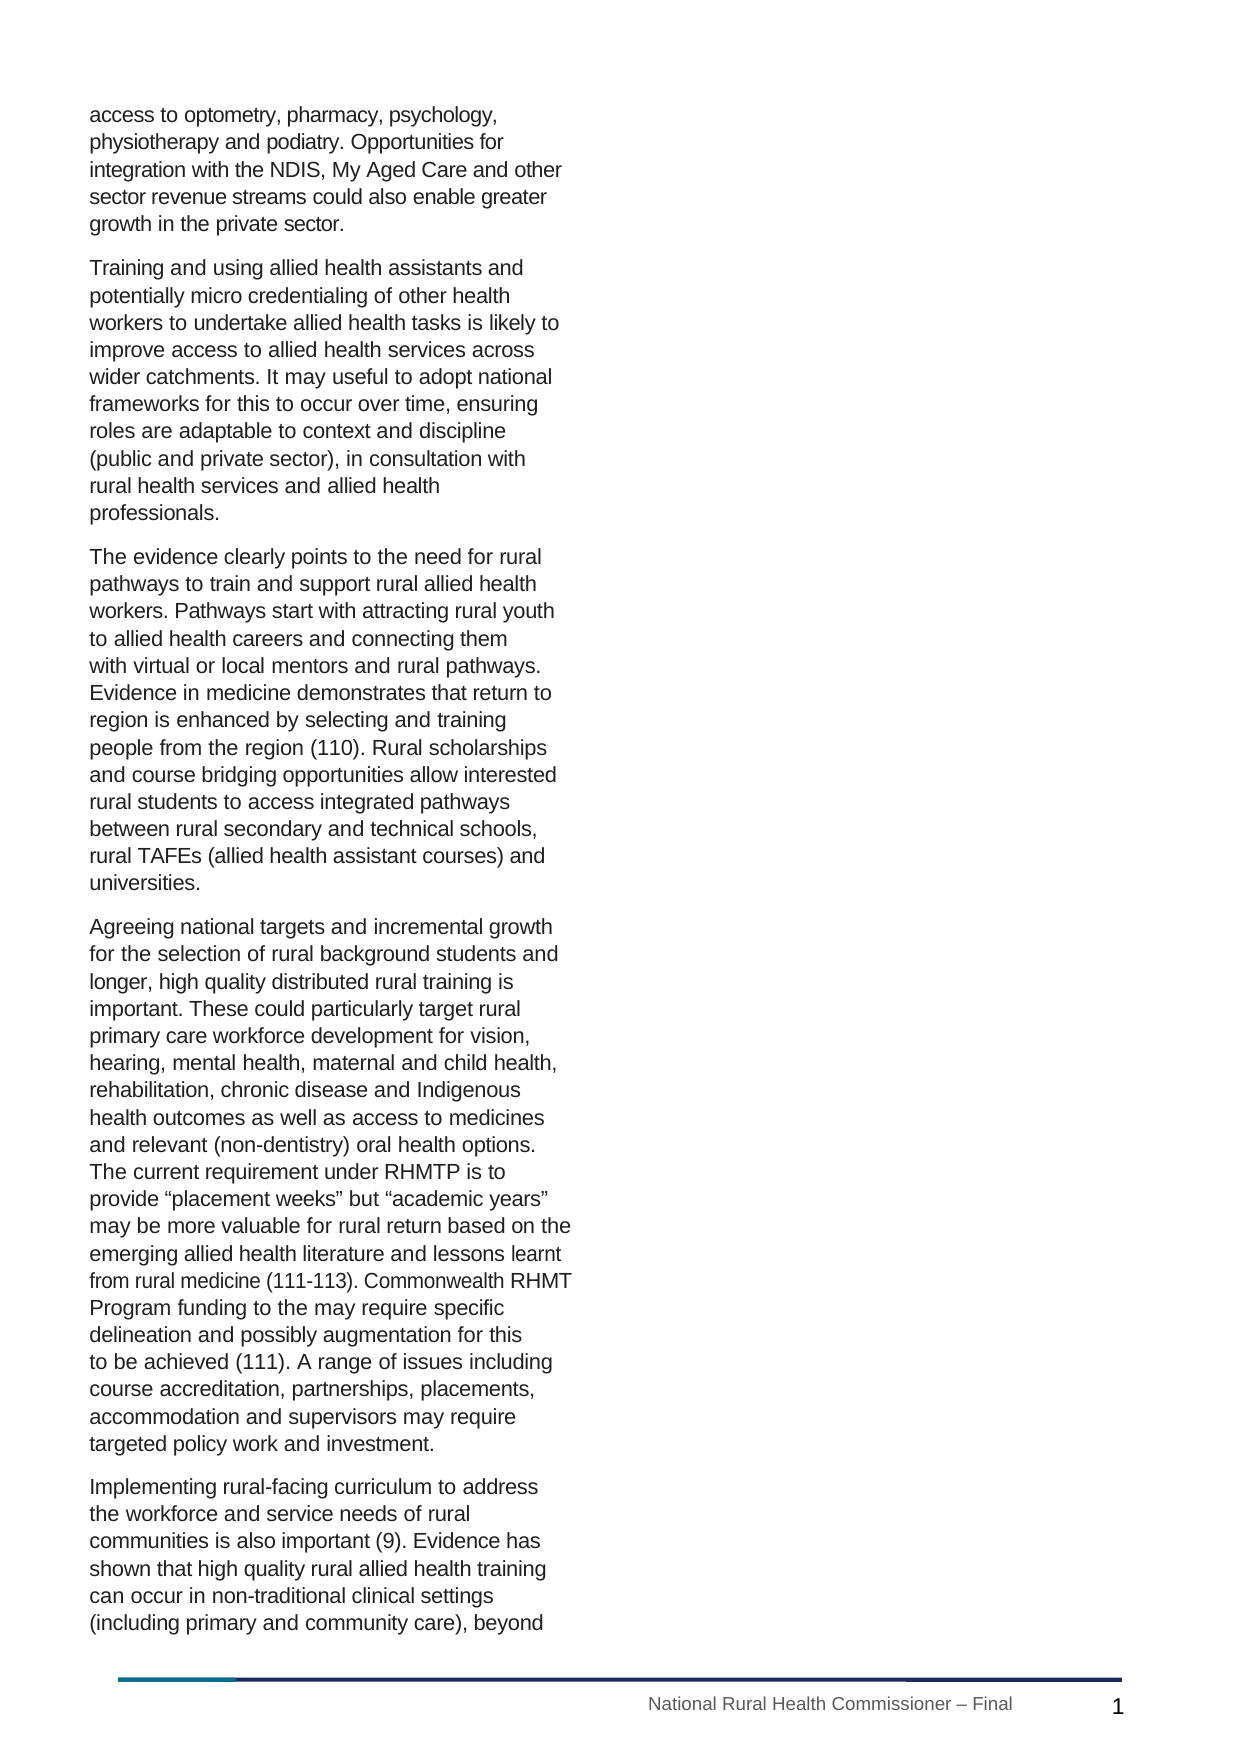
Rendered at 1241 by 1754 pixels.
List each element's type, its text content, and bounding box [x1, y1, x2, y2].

text with virtual or local mentors and rural pathways. Evidence in medicine demonstrates that return to region is enhanced by selecting and training people from the region (110). Rural scholarships [89, 653, 559, 759]
text The evidence clearly points to the need for rural pathways to train and support rural allied health workers. Pathways start with attracting rural youth to allied health careers and connecting them [89, 544, 578, 651]
text The current requirement under RHMTP is to provide “placement weeks” but “academic years” may be more valuable for rural return based on the emerging allied health literature and lessons learnt from rural medicine (111-113). Commonwealth RHMT Program funding to the may require specific delineation and possibly augmentation for this [89, 1159, 579, 1347]
text access to optometry, pharmacy, psychology, physiotherapy and podiatry. Opportunities for integration with the NDIS, My Aged Care and other sector revenue streams could also enable greater growth in the private sector. [89, 102, 578, 236]
text Implementing rural-facing curriculum to address the workforce and service needs of rural communities is also important (9). Evidence has shown that high quality rural allied health training can occur in non-traditional clinical settings (including primary and community care), beyond [89, 1474, 564, 1635]
text and course bridging opportunities allow interested rural students to access integrated pathways between rural secondary and technical schools, rural TAFEs (allied health assistant courses) and universities. [89, 762, 578, 896]
text Agreeing national targets and incremental growth for the selection of rural background students and longer, high quality distributed rural training is important. These could particularly target rural primary care workforce development for vision, hearing, mental health, maternal and child health, rehabilitation, chronic disease and Indigenous health outcomes as well as access to medicines and relevant (non-dentistry) oral health options. [89, 914, 570, 1157]
text to be achieved (111). A range of issues including course accreditation, partnerships, placements, accommodation and supervisors may require targeted policy work and investment. [89, 1349, 578, 1456]
text Training and using allied health assistants and potentially micro credentialing of other health workers to undertake allied health tasks is likely to improve access to allied health services across wider catchments. It may useful to adopt national frameworks for this to occur over time, ensuring roles are adaptable to context and discipline (public and private sector), in consultation with rural health services and allied health professionals. [89, 255, 568, 525]
